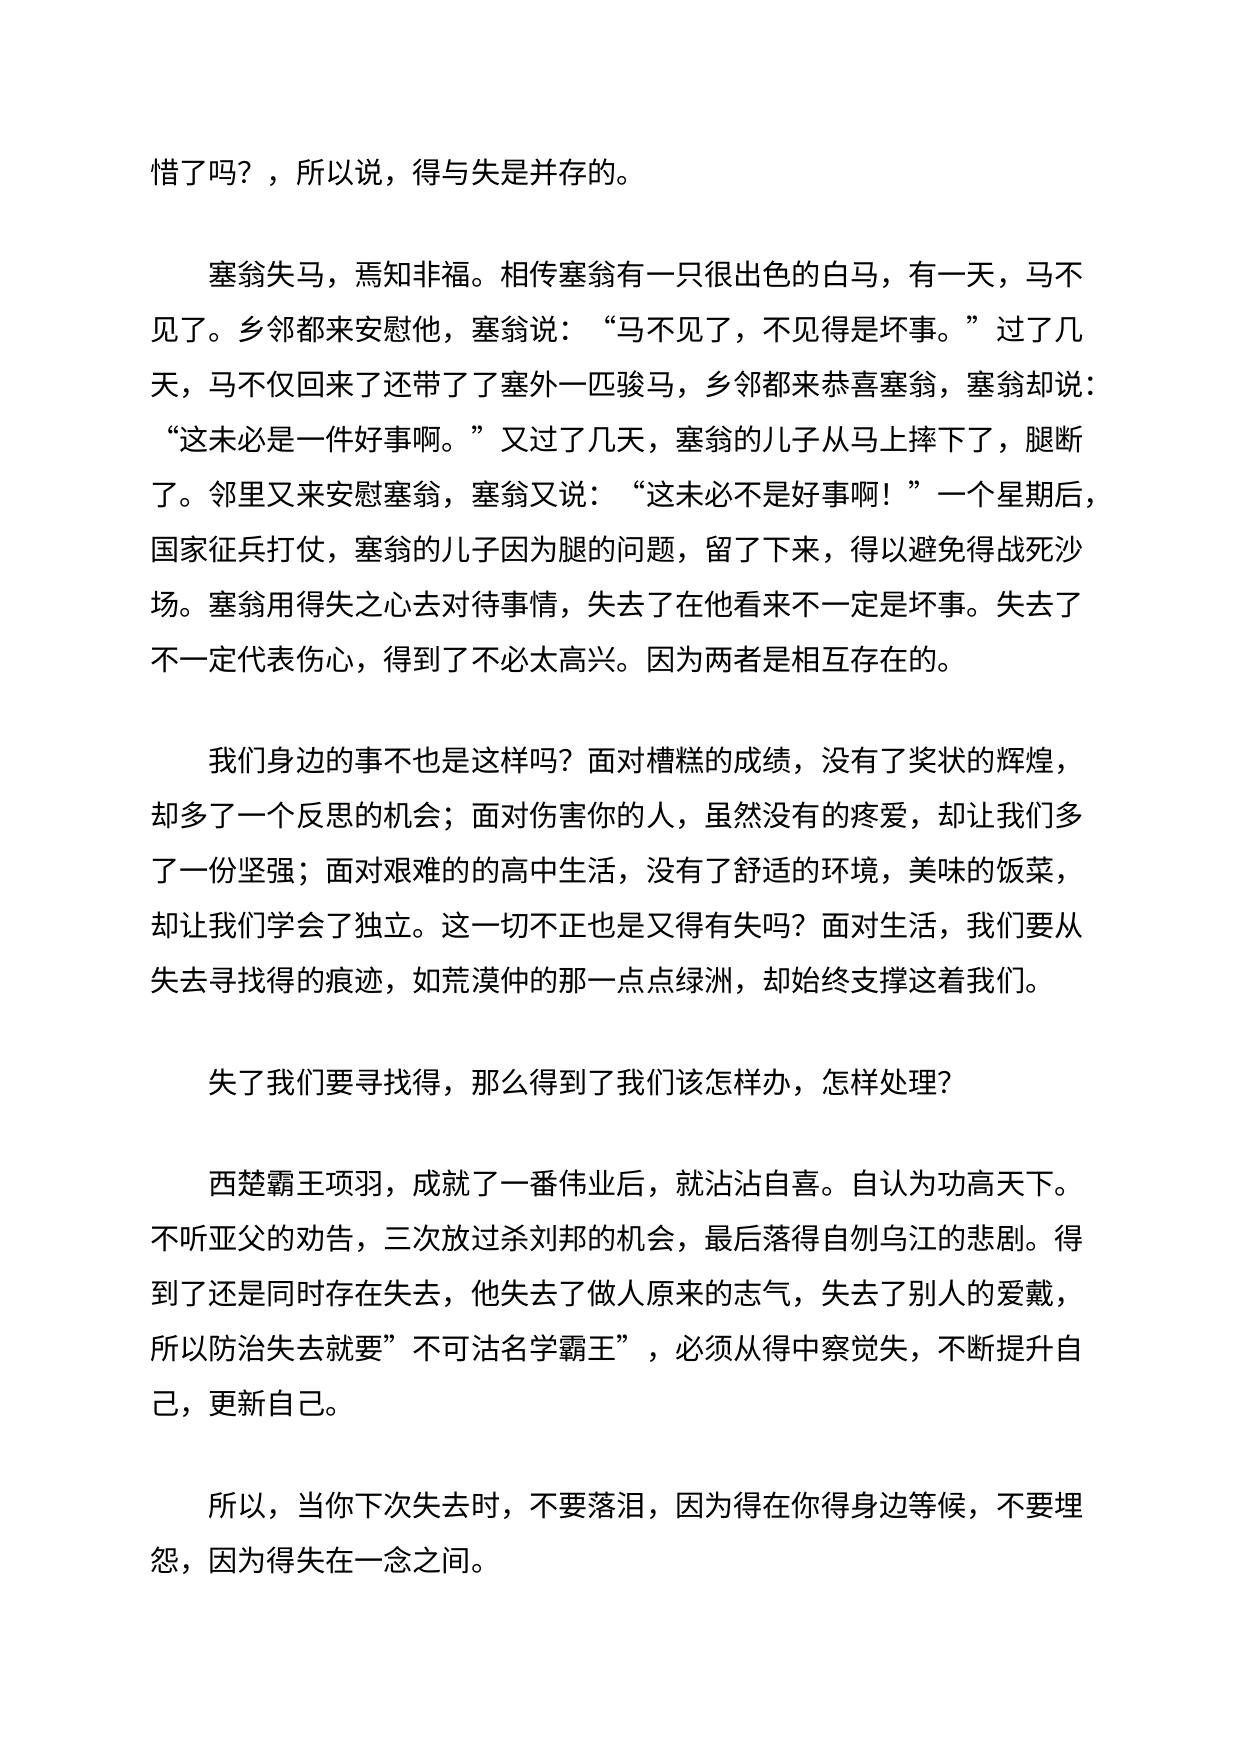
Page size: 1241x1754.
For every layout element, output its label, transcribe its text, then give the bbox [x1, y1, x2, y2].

text 失了我们要寻找得，那么得到了我们该怎样办，怎样处理？ [150, 1059, 1090, 1101]
text 塞翁失马，焉知非福。相传塞翁有一只很出色的白马，有一天，马不见了。乡邻都来安慰他，塞翁说：“马不见了，不见得是坏事。”过了几天，马不仅回来了还带了了塞外一匹骏马，乡邻都来恭喜塞翁，塞翁却说：“这未必是一件好事啊。”又过了几天，塞翁的儿子从马上摔下了，腿断了。邻里又来安慰塞翁，塞翁又说：“这未必不是好事啊！”一个星期后，国家征兵打仗，塞翁的儿子因为腿的问题，留了下来，得以避免得战死沙场。塞翁用得失之心去对待事情，失去了在他看来不一定是坏事。失去了不一定代表伤心，得到了不必太高兴。因为两者是相互存在的。 [150, 252, 1090, 678]
text 西楚霸王项羽，成就了一番伟业后，就沾沾自喜。自认为功高天下。不听亚父的劝告，三次放过杀刘邦的机会，最后落得自刎乌江的悲剧。得到了还是同时存在失去，他失去了做人原来的志气，失去了别人的爱戴，所以防治失去就要”不可沽名学霸王”，必须从得中察觉失，不断提升自己，更新自己。 [150, 1161, 1090, 1423]
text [150, 150, 1090, 192]
text 我们身边的事不也是这样吗？面对槽糕的成绩，没有了奖状的辉煌，却多了一个反思的机会；面对伤害你的人，虽然没有的疼爱，却让我们多了一份坚强；面对艰难的的高中生活，没有了舒适的环境，美味的饭菜，却让我们学会了独立。这一切不正也是又得有失吗？面对生活，我们要从失去寻找得的痕迹，如荒漠仲的那一点点绿洲，却始终支撑这着我们。 [150, 738, 1090, 1000]
text 所以，当你下次失去时，不要落泪，因为得在你得身边等候，不要埋怨，因为得失在一念之间。 [150, 1482, 1090, 1579]
